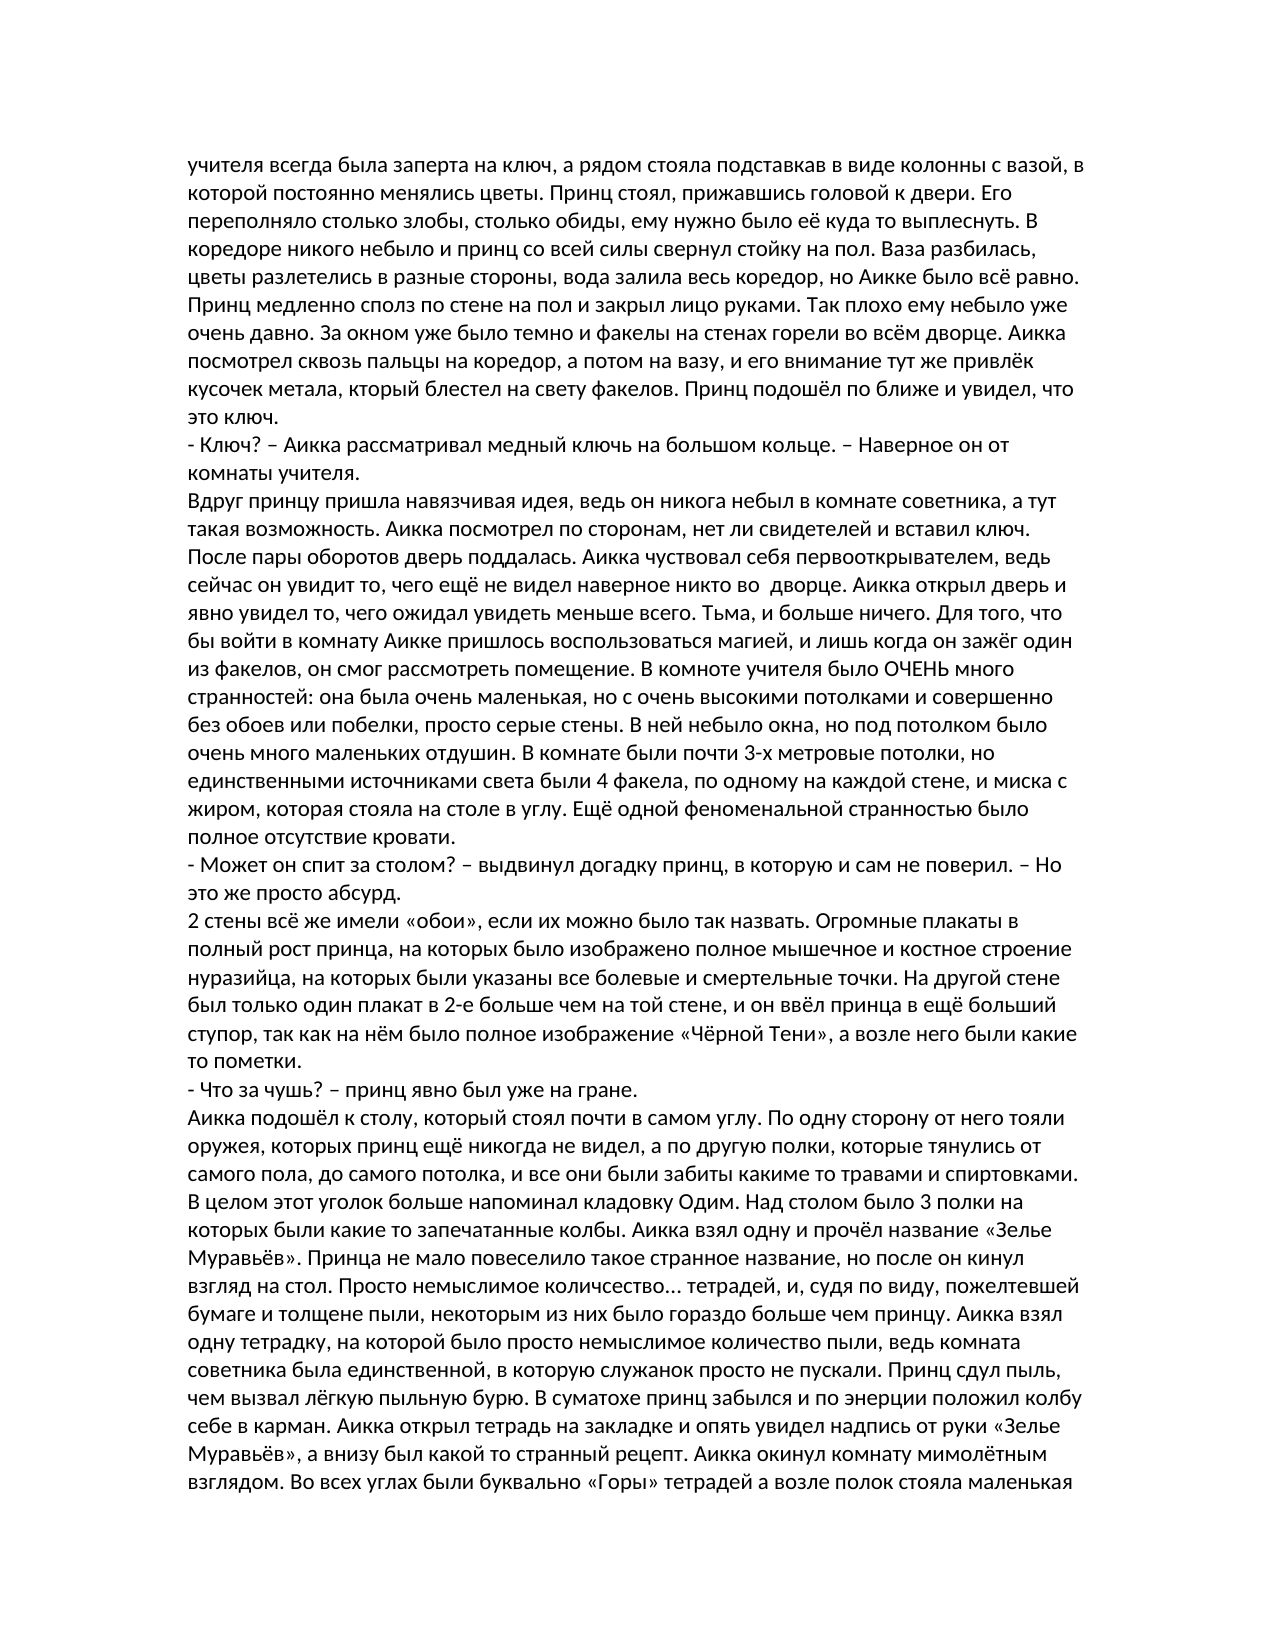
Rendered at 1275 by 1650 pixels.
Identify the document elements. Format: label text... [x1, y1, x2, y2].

text Вдруг принцу пришла навязчивая идея, ведь он никога небыл в комнате советника, а тут такая возможность. Аикка посмотрел по сторонам, нет ли свидетелей и вставил ключ. После пары оборотов дверь поддалась. Аикка чуствовал себя первооткрывателем, ведь сейчас он увидит то, чего ещё не видел наверное никто во дворце. Аикка открыл дверь и явно увидел то, чего ожидал увидеть меньше всего. Тьма, и больше ничего. Для того, что бы войти в комнату Аикке пришлось воспользоваться магией, и лишь когда он зажёг один из факелов, он смог рассмотреть помещение. В комноте учителя было ОЧЕНЬ много странностей: она была очень маленькая, но с очень высокими потолками и совершенно без обоев или побелки, просто серые стены. В ней небыло окна, но под потолком было очень много маленьких отдушин. В комнате были почти 3-х метровые потолки, но единственными источниками света были 4 факела, по одному на каждой стене, и миска с жиром, которая стояла на столе в углу. Ещё одной феноменальной странностью было полное отсутствие кровати. [187, 486, 1087, 851]
text - Что за чушь? – принц явно был уже на гране. [187, 1075, 1087, 1103]
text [187, 1103, 1087, 1495]
text 2 стены всё же имели «обои», если их можно было так назвать. Огромные плакаты в полный рост принца, на которых было изображено полное мышечное и костное строение нуразийца, на которых были указаны все болевые и смертельные точки. На другой стене был только один плакат в 2-е больше чем на той стене, и он ввёл принца в ещё больший ступор, так как на нём было полное изображение «Чёрной Тени», а возле него были какие то пометки. [187, 907, 1087, 1075]
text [187, 150, 1087, 430]
text - Ключ? – Аикка рассматривал медный ключь на большом кольце. – Наверное он от комнаты учителя. [187, 430, 1087, 486]
text - Может он спит за столом? – выдвинул догадку принц, в которую и сам не поверил. – Но это же просто абсурд. [187, 851, 1087, 907]
